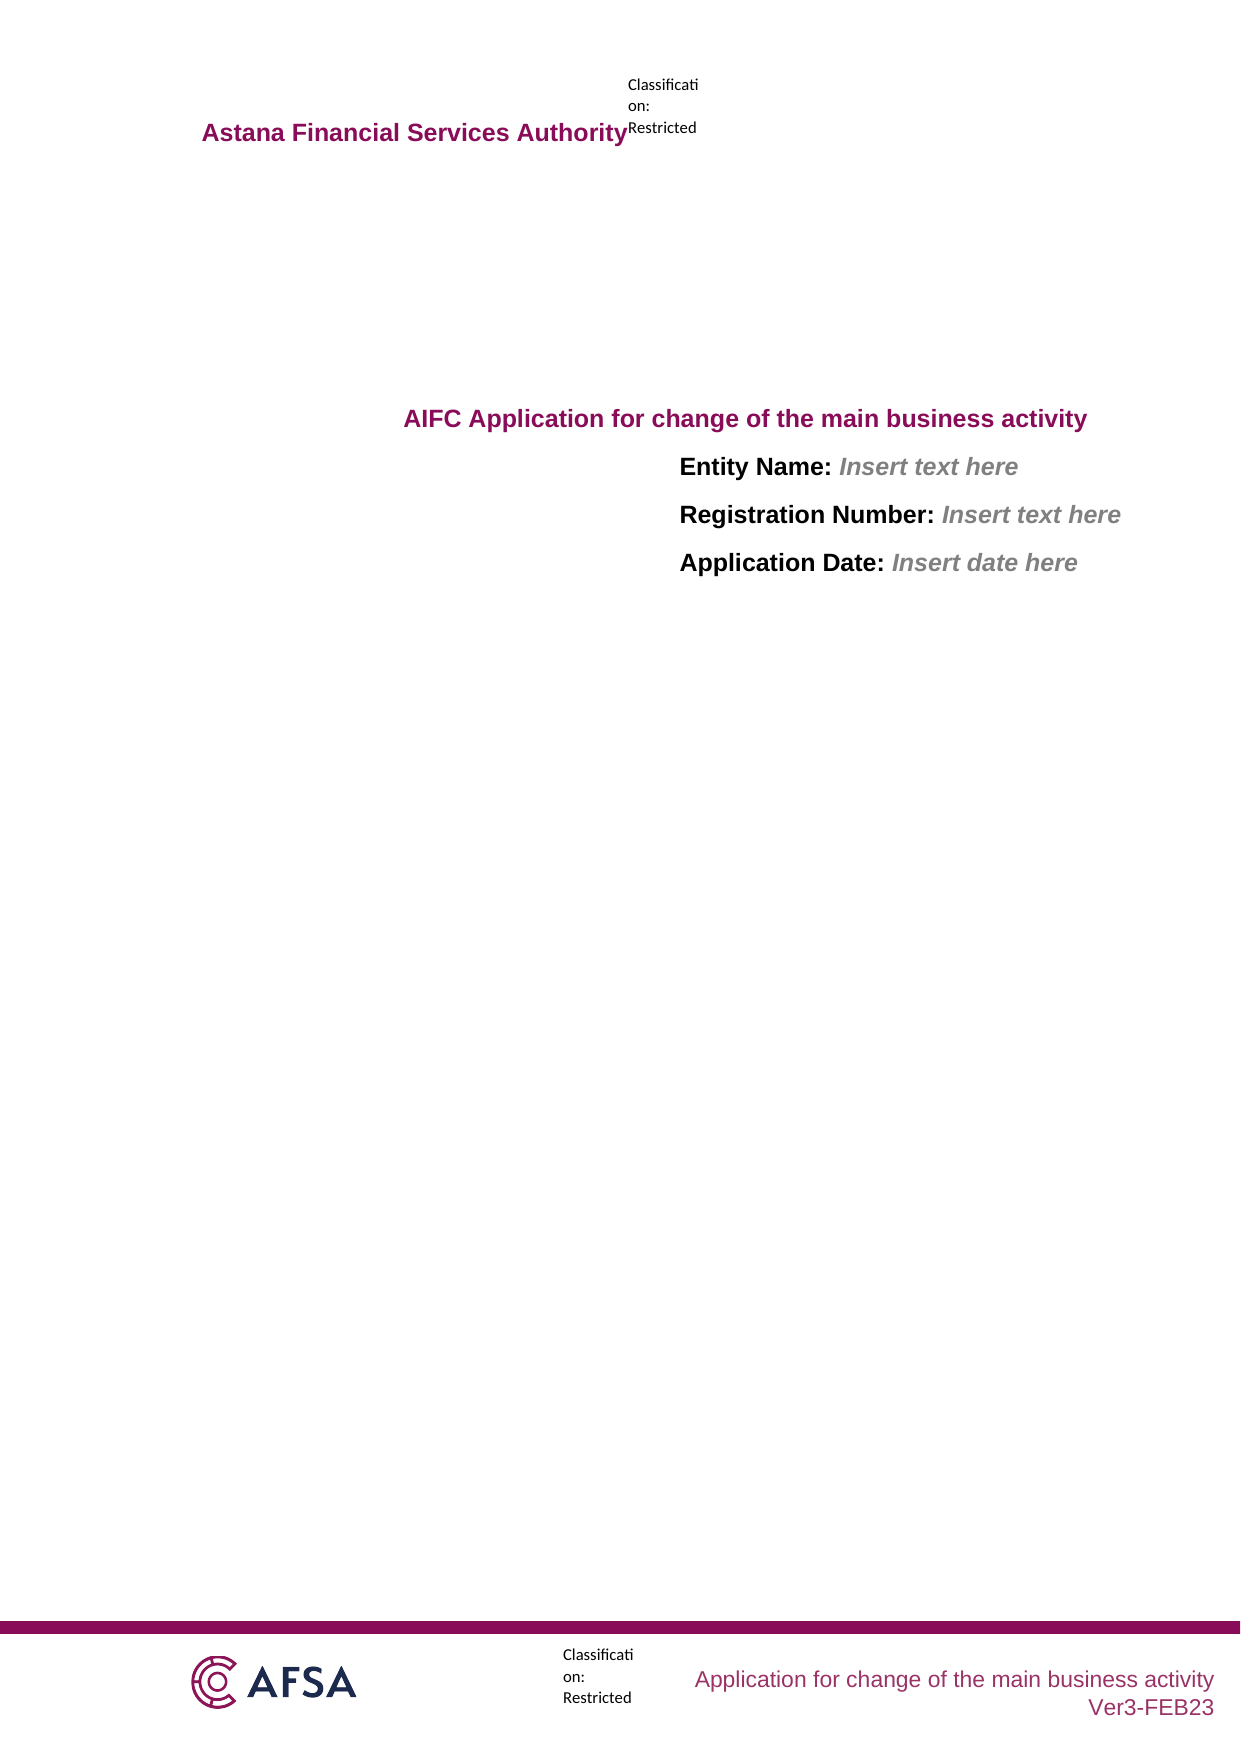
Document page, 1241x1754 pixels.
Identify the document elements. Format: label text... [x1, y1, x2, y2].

text Entity Name: [635, 452, 1152, 481]
picture [191, 1656, 357, 1709]
text Application Date: [177, 547, 1152, 576]
text Registration Number: [177, 500, 1152, 528]
text AIFC Application for change of the main business activity [339, 404, 1152, 433]
text Astana Financial Services Authority [177, 118, 1152, 147]
